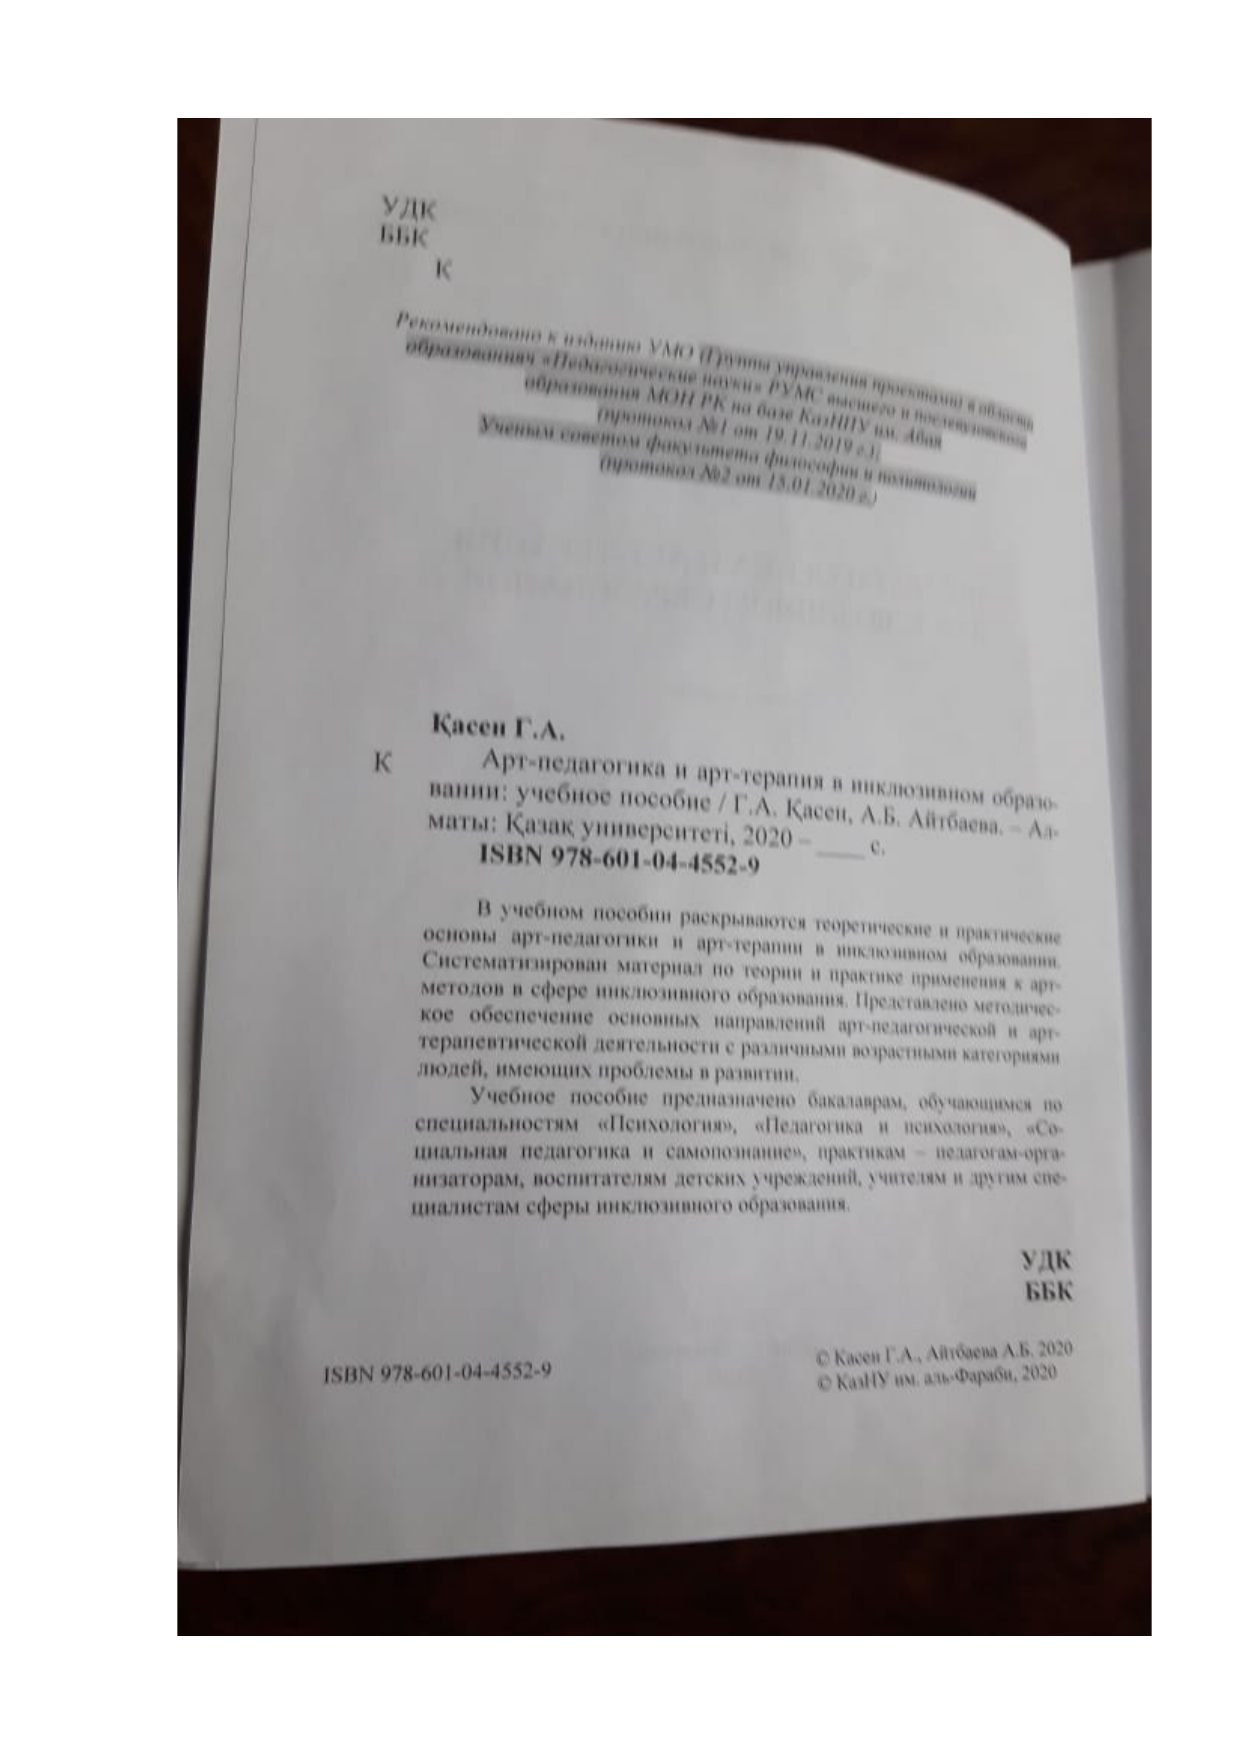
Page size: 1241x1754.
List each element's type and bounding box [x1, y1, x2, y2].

picture [177, 118, 1152, 1636]
